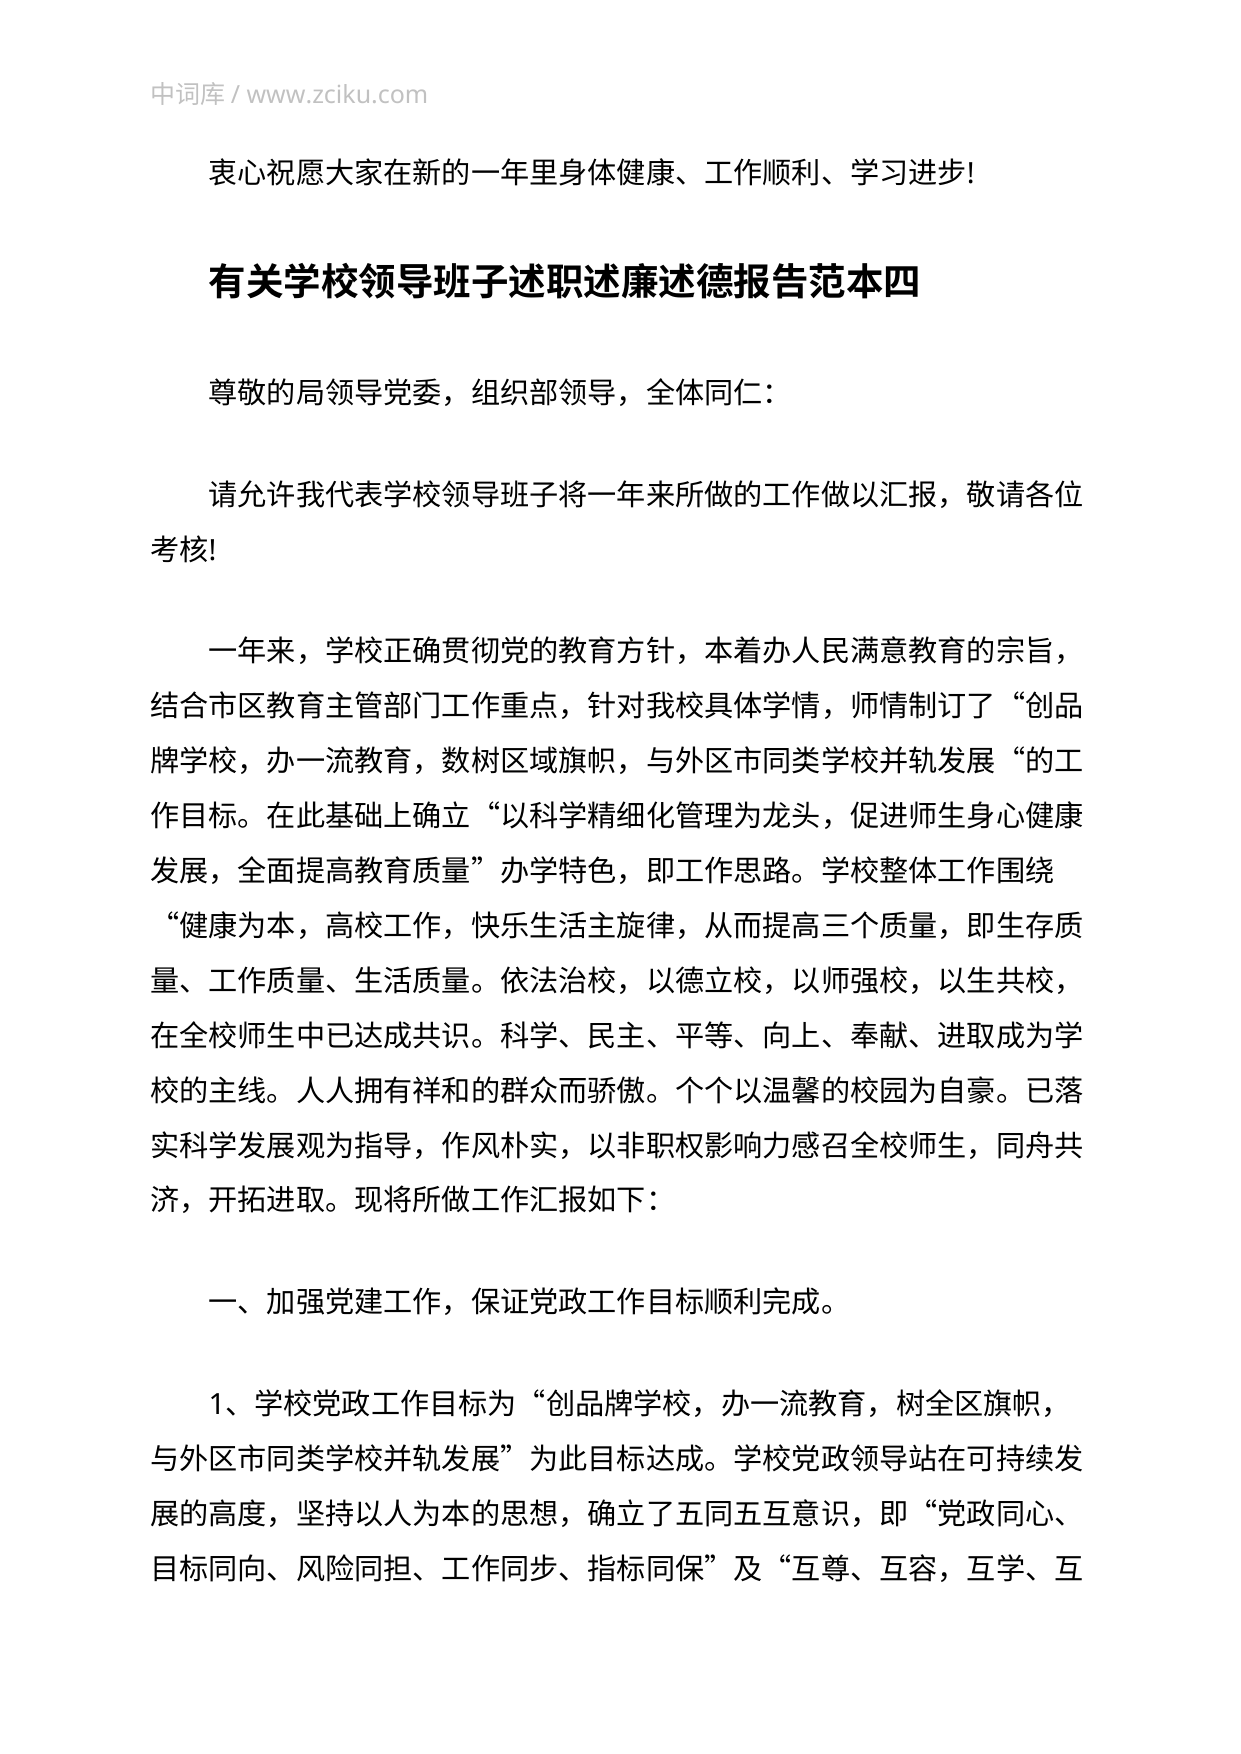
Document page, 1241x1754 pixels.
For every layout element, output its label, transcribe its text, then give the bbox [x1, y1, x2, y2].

text 一年来，学校正确贯彻党的教育方针，本着办人民满意教育的宗旨，结合市区教育主管部门工作重点，针对我校具体学情，师情制订了“创品牌学校，办一流教育，数树区域旗帜，与外区市同类学校并轨发展“的工作目标。在此基础上确立“以科学精细化管理为龙头，促进师生身心健康发展，全面提高教育质量”办学特色，即工作思路。学校整体工作围绕“健康为本，高校工作，快乐生活主旋律，从而提高三个质量，即生存质量、工作质量、生活质量。依法治校，以德立校，以师强校，以生共校，在全校师生中已达成共识。科学、民主、平等、向上、奉献、进取成为学校的主线。人人拥有祥和的群众而骄傲。个个以温馨的校园为自豪。已落实科学发展观为指导，作风朴实，以非职权影响力感召全校师生，同舟共济，开拓进取。现将所做工作汇报如下： [150, 628, 1090, 1219]
text 有关学校领导班子述职述廉述德报告范本四 [150, 252, 1090, 306]
text 尊敬的局领导党委，组织部领导，全体同仁： [150, 369, 1090, 412]
text 请允许我代表学校领导班子将一年来所做的工作做以汇报，敬请各位考核! [150, 471, 1090, 568]
text 衷心祝愿大家在新的一年里身体健康、工作顺利、学习进步! [150, 150, 1090, 192]
text 一、加强党建工作，保证党政工作目标顺利完成。 [150, 1279, 1090, 1321]
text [150, 1381, 1090, 1588]
